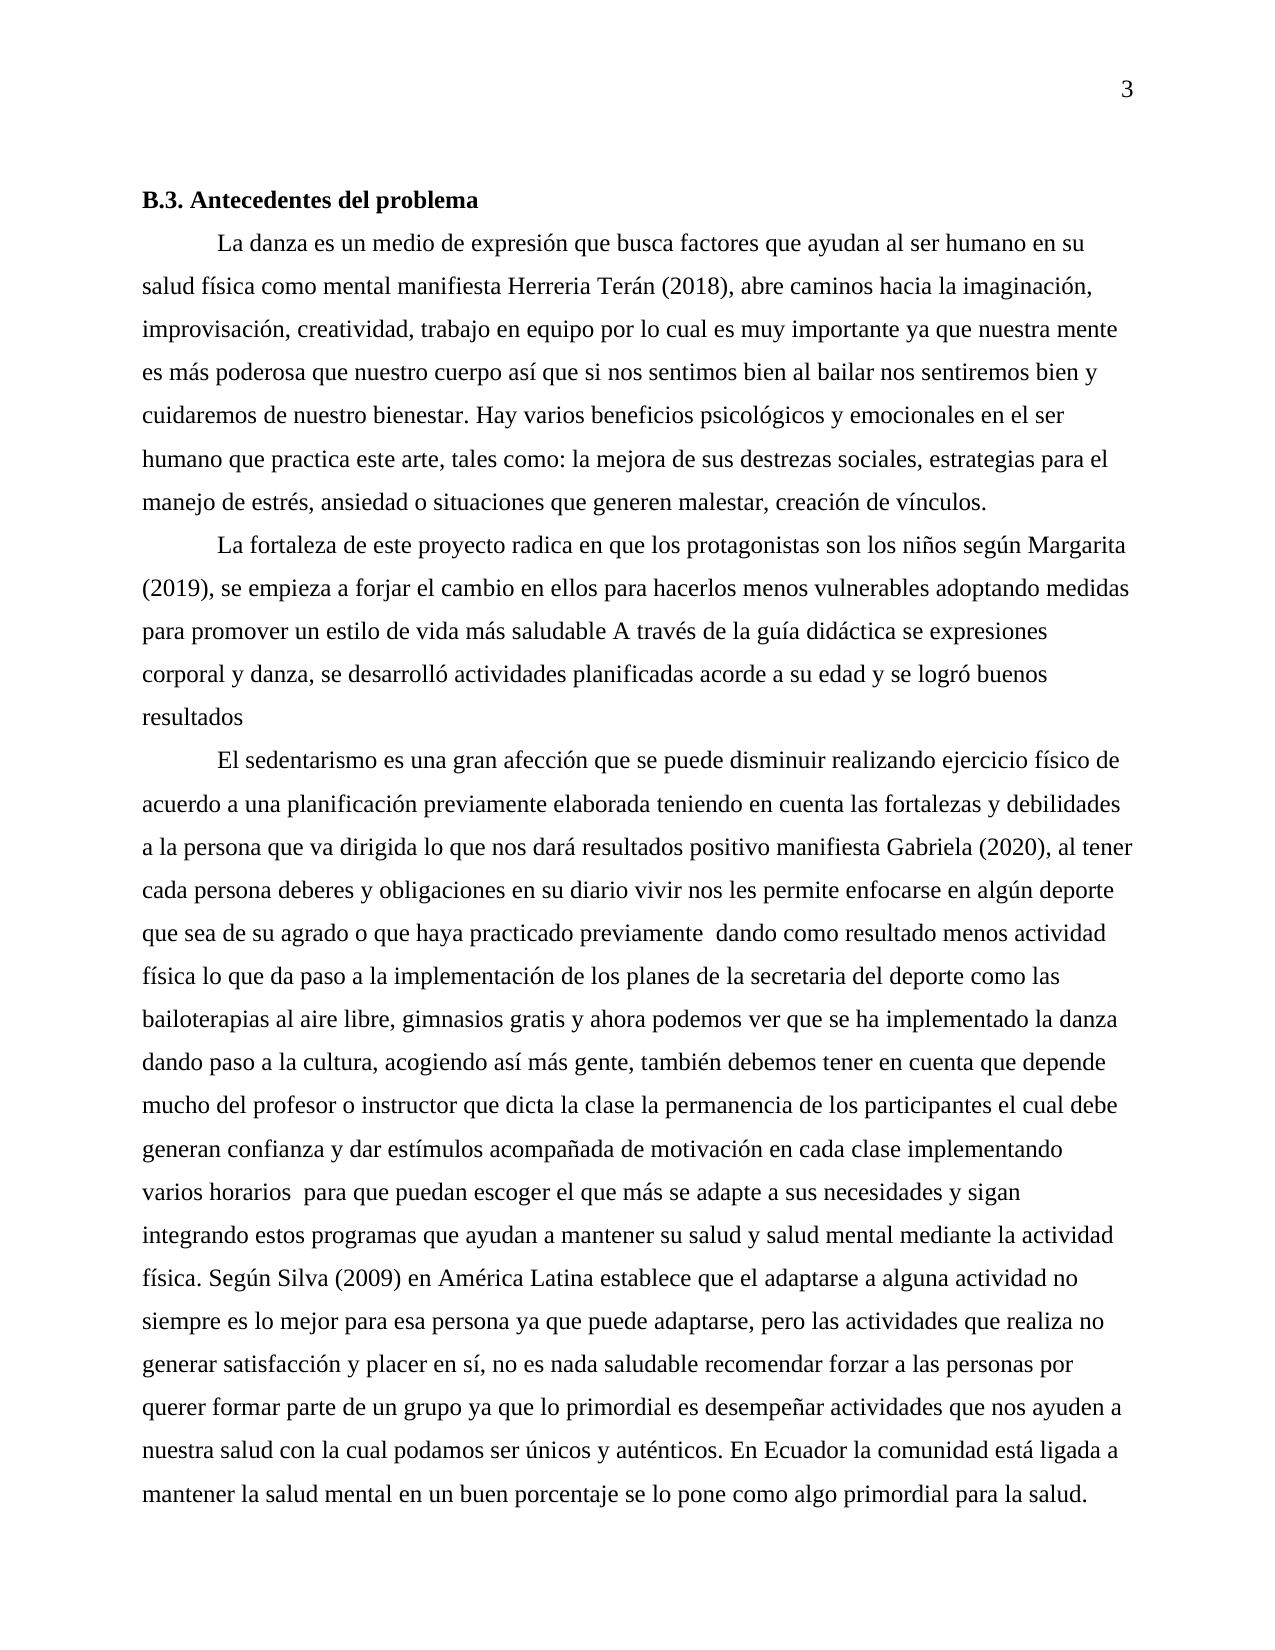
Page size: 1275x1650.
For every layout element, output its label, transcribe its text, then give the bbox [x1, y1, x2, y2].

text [142, 746, 1133, 1507]
text La danza es un medio de expresión que busca factores que ayudan al ser humano en su salud física como mental manifiesta Herreria Terán (2018), abre caminos hacia la imaginación, improvisación, creatividad, trabajo en equipo por lo cual es muy importante ya que nuestra mente es más poderosa que nuestro cuerpo así que si nos sentimos bien al bailar nos sentiremos bien y cuidaremos de nuestro bienestar. Hay varios beneficios psicológicos y emocionales en el ser humano que practica este arte, tales como: la mejora de sus destrezas sociales, estrategias para el manejo de estrés, ansiedad o situaciones que generen malestar, creación de vínculos. [142, 228, 1133, 516]
text La fortaleza de este proyecto radica en que los protagonistas son los niños según Margarita (2019), se empieza a forjar el cambio en ellos para hacerlos menos vulnerables adoptando medidas para promover un estilo de vida más saludable A través de la guía didáctica se expresiones corporal y danza, se desarrolló actividades planificadas acorde a su edad y se logró buenos resultados [142, 530, 1133, 731]
subtitle B.3. Antecedentes del problema [142, 185, 1133, 214]
